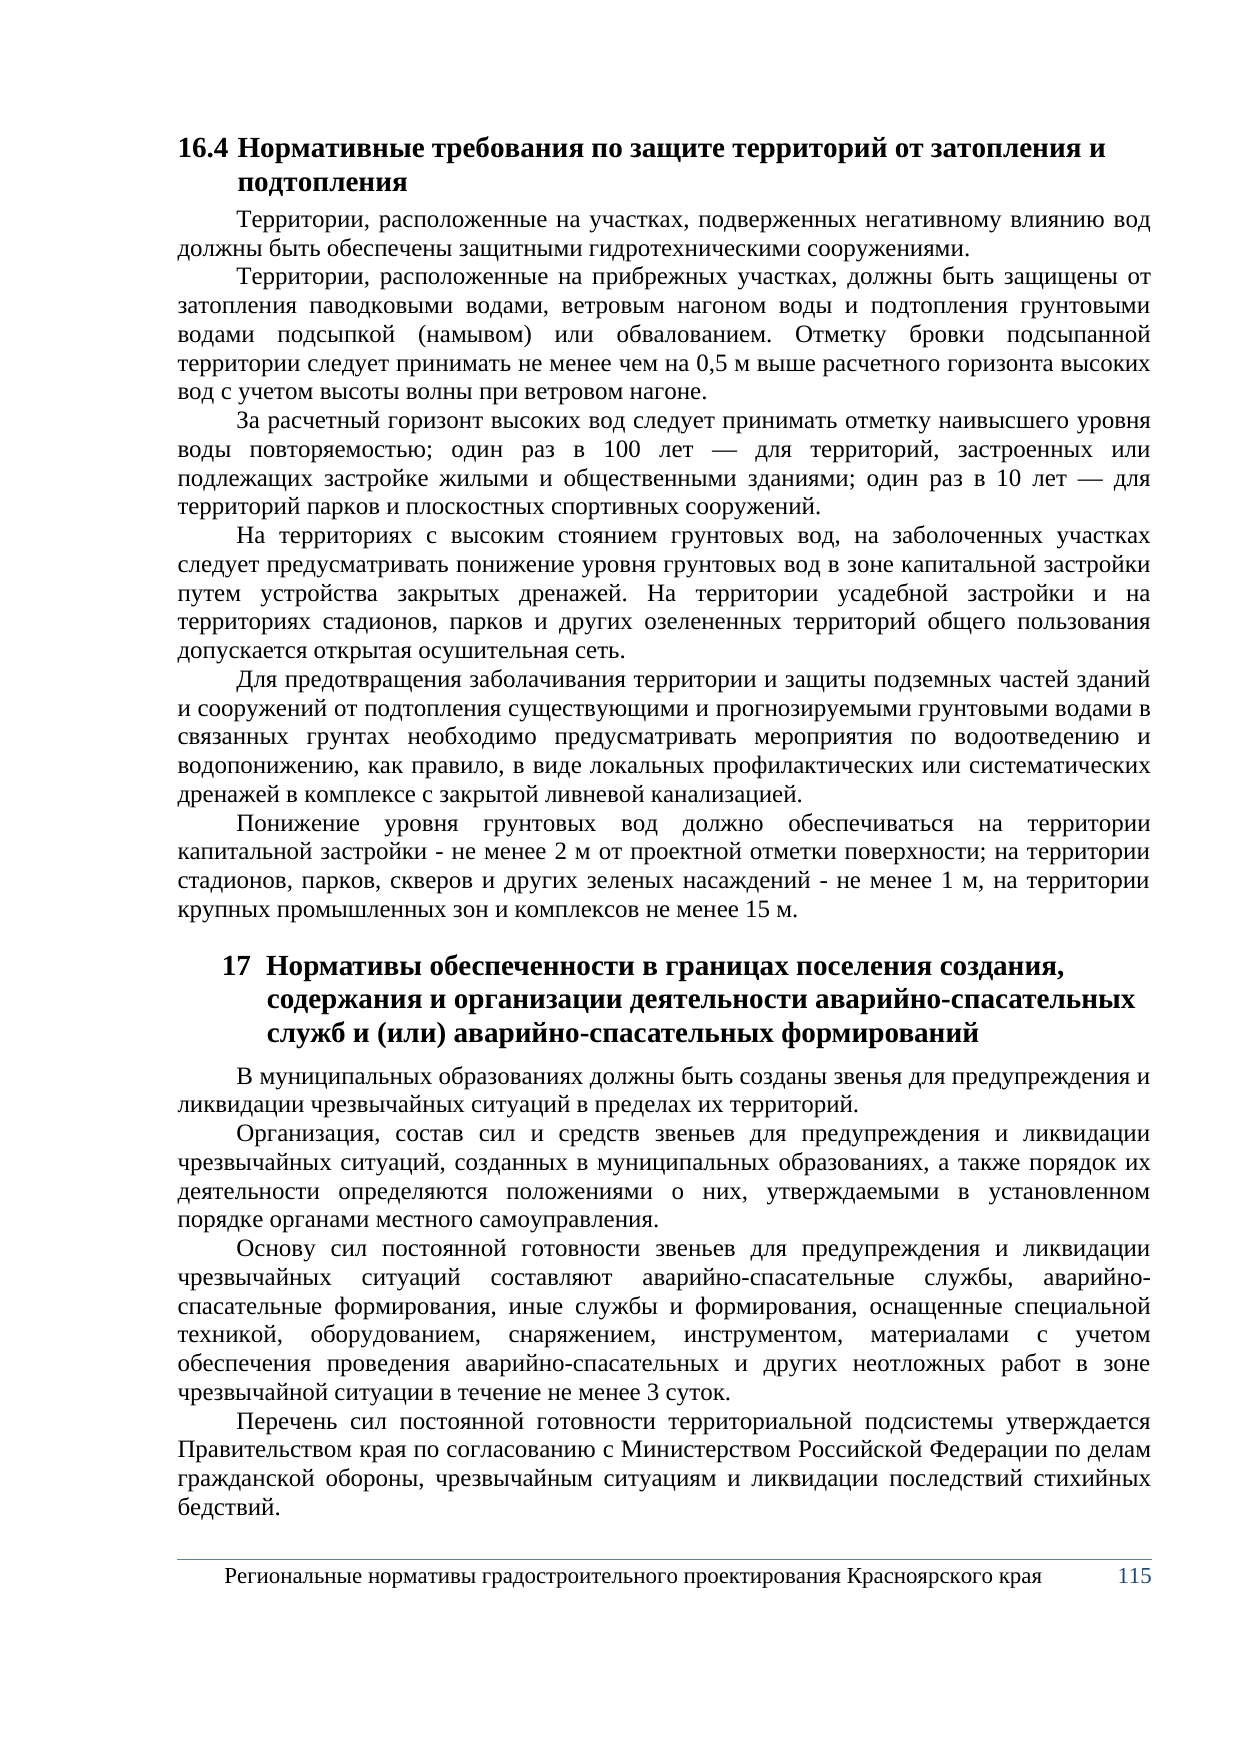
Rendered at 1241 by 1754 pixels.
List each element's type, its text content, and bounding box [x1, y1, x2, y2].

text Для предотвращения заболачивания территории и защиты подземных частей зданий и сооружений от подтопления существующими и прогнозируемыми грунтовыми водами в связанных грунтах необходимо предусматривать мероприятия по водоотведению и водопонижению, как правило, в виде локальных профилактических или систематических дренажей в комплексе с закрытой ливневой канализацией. [177, 664, 1152, 808]
subtitle Нормативы обеспеченности в границах поселения создания, содержания и организации деятельности аварийно-спасательных служб и (или) аварийно-спасательных формирований [222, 948, 1152, 1048]
text Основу сил постоянной готовности звеньев для предупреждения и ликвидации чрезвычайных ситуаций составляют аварийно-спасательные службы, аварийно-спасательные формирования, иные службы и формирования, оснащенные специальной техникой, оборудованием, снаряжением, инструментом, материалами с учетом обеспечения проведения аварийно-спасательных и других неотложных работ в зоне чрезвычайной ситуации в течение не менее 3 суток. [177, 1233, 1152, 1406]
text Территории, расположенные на участках, подверженных негативному влиянию вод должны быть обеспечены защитными гидротехническими сооружениями. [177, 204, 1152, 261]
text Перечень сил постоянной готовности территориальной подсистемы утверждается Правительством края по согласованию с Министерством Российской Федерации по делам гражданской обороны, чрезвычайным ситуациям и ликвидации последствий стихийных бедствий. [177, 1406, 1152, 1521]
text Организация, состав сил и средств звеньев для предупреждения и ликвидации чрезвычайных ситуаций, созданных в муниципальных образованиях, а также порядок их деятельности определяются положениями о них, утверждаемыми в установленном порядке органами местного самоуправления. [177, 1118, 1152, 1233]
text Территории, расположенные на прибрежных участках, должны быть защищены от затопления паводковыми водами, ветровым нагоном воды и подтопления грунтовыми водами подсыпкой (намывом) или обвалованием. Отметку бровки подсыпанной территории следует принимать не менее чем на 0,5 м выше расчетного горизонта высоких вод с учетом высоты волны при ветровом нагоне. [177, 261, 1152, 405]
text Понижение уровня грунтовых вод должно обеспечиваться на территории капитальной застройки - не менее 2 м от проектной отметки поверхности; на территории стадионов, парков, скверов и других зеленых насаждений - не менее 1 м, на территории крупных промышленных зон и комплексов не менее 15 м. [177, 808, 1152, 923]
subtitle Нормативные требования по защите территорий от затопления и подтопления [177, 131, 1152, 198]
text На территориях с высоким стоянием грунтовых вод, на заболоченных участках следует предусматривать понижение уровня грунтовых вод в зоне капитальной застройки путем устройства закрытых дренажей. На территории усадебной застройки и на территориях стадионов, парков и других озелененных территорий общего пользования допускается открытая осушительная сеть. [177, 520, 1152, 664]
text За расчетный горизонт высоких вод следует принимать отметку наивысшего уровня воды повторяемостью; один раз в 100 лет — для территорий, застроенных или подлежащих застройке жилыми и общественными зданиями; один раз в 10 лет — для территорий парков и плоскостных спортивных сооружений. [177, 405, 1152, 520]
text В муниципальных образованиях должны быть созданы звенья для предупреждения и ликвидации чрезвычайных ситуаций в пределах их территорий. [177, 1061, 1152, 1118]
